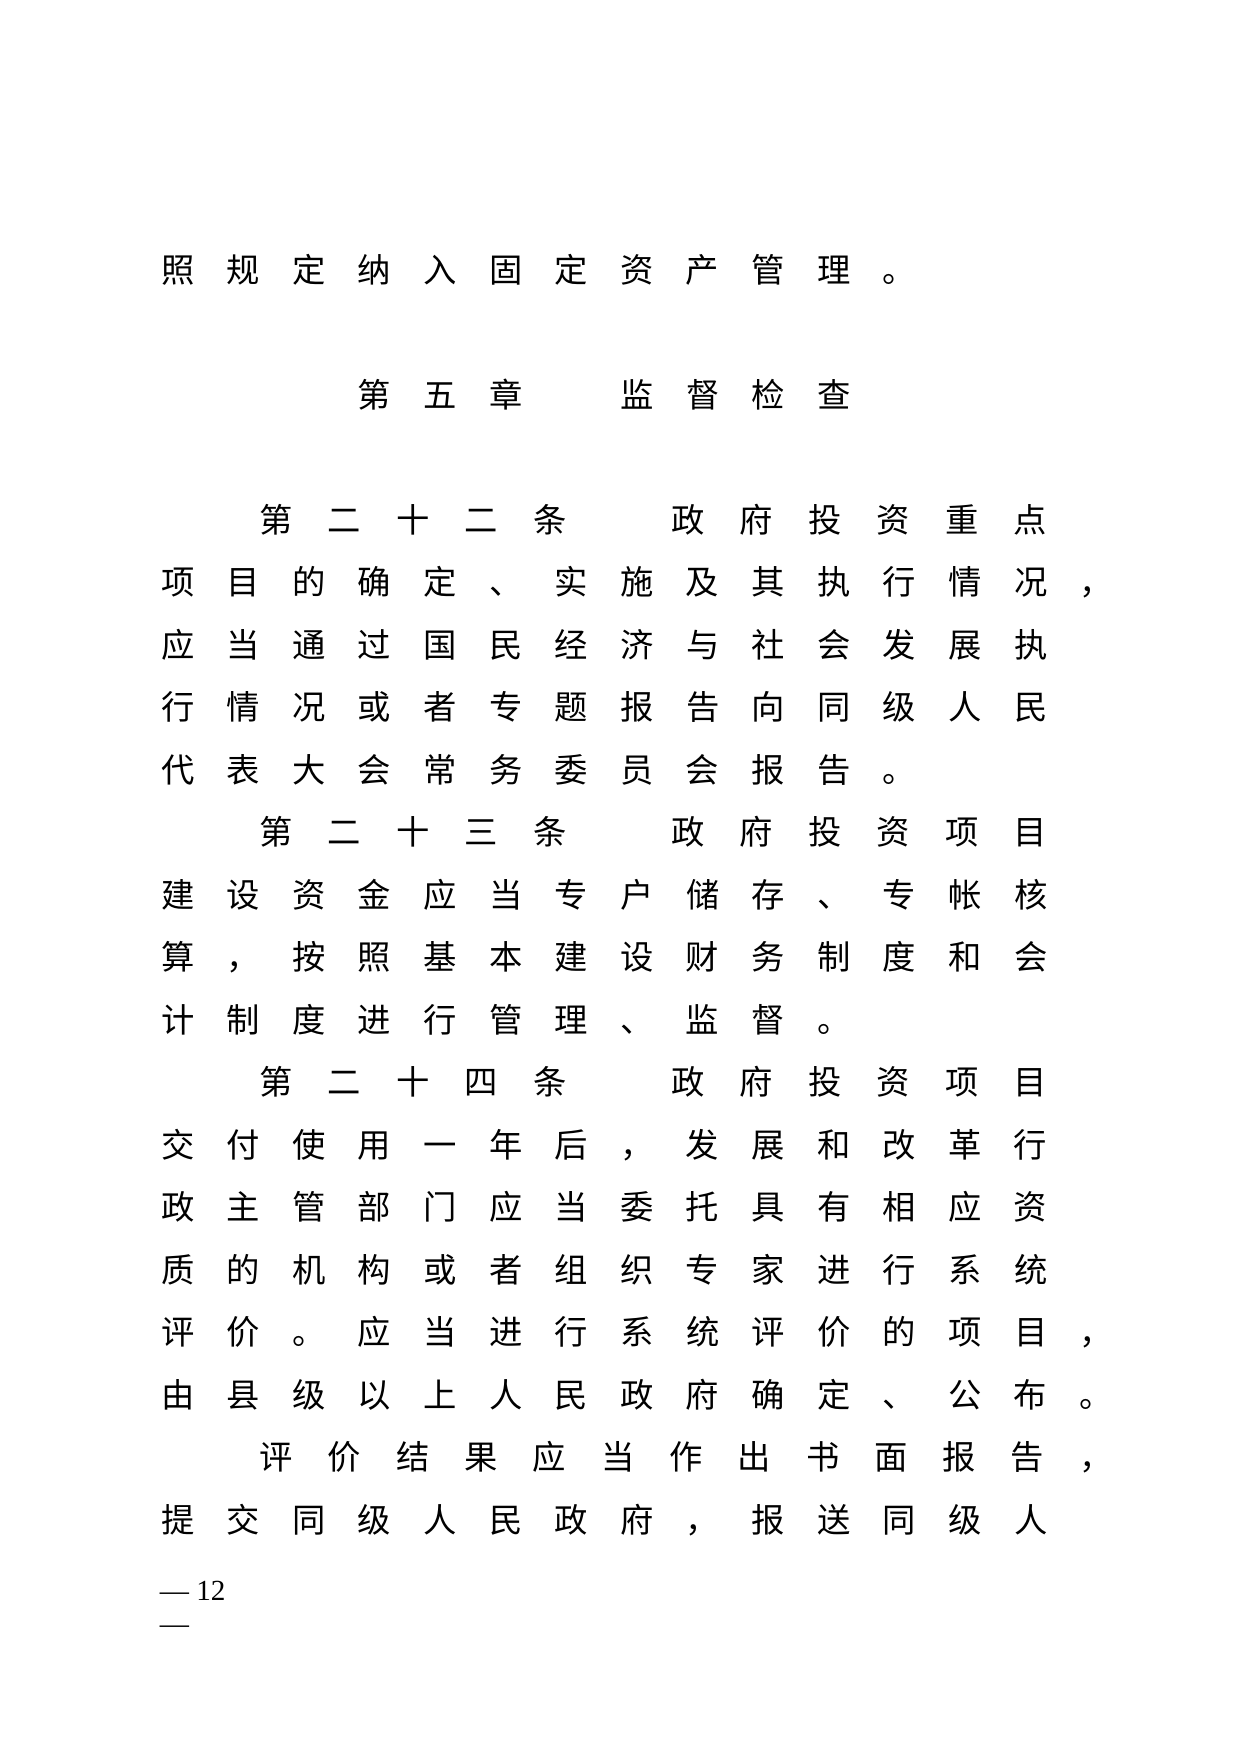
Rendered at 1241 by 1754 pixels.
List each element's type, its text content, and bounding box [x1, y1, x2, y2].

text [161, 236, 1079, 299]
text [161, 1424, 1079, 1549]
text 第二十二条 政府投资重点项目的确定、实施及其执行情况，应当通过国民经济与社会发展执行情况或者专题报告向同级人民代表大会常务委员会报告。 [161, 486, 1079, 799]
text 第二十三条 政府投资项目建设资金应当专户储存、专帐核算，按照基本建设财务制度和会计制度进行管理、监督。 [161, 799, 1079, 1049]
text 第五章 监督检查 [161, 361, 1079, 424]
text 第二十四条 政府投资项目交付使用一年后，发展和改革行政主管部门应当委托具有相应资质的机构或者组织专家进行系统评价。应当进行系统评价的项目，由县级以上人民政府确定、公布。 [161, 1049, 1079, 1424]
